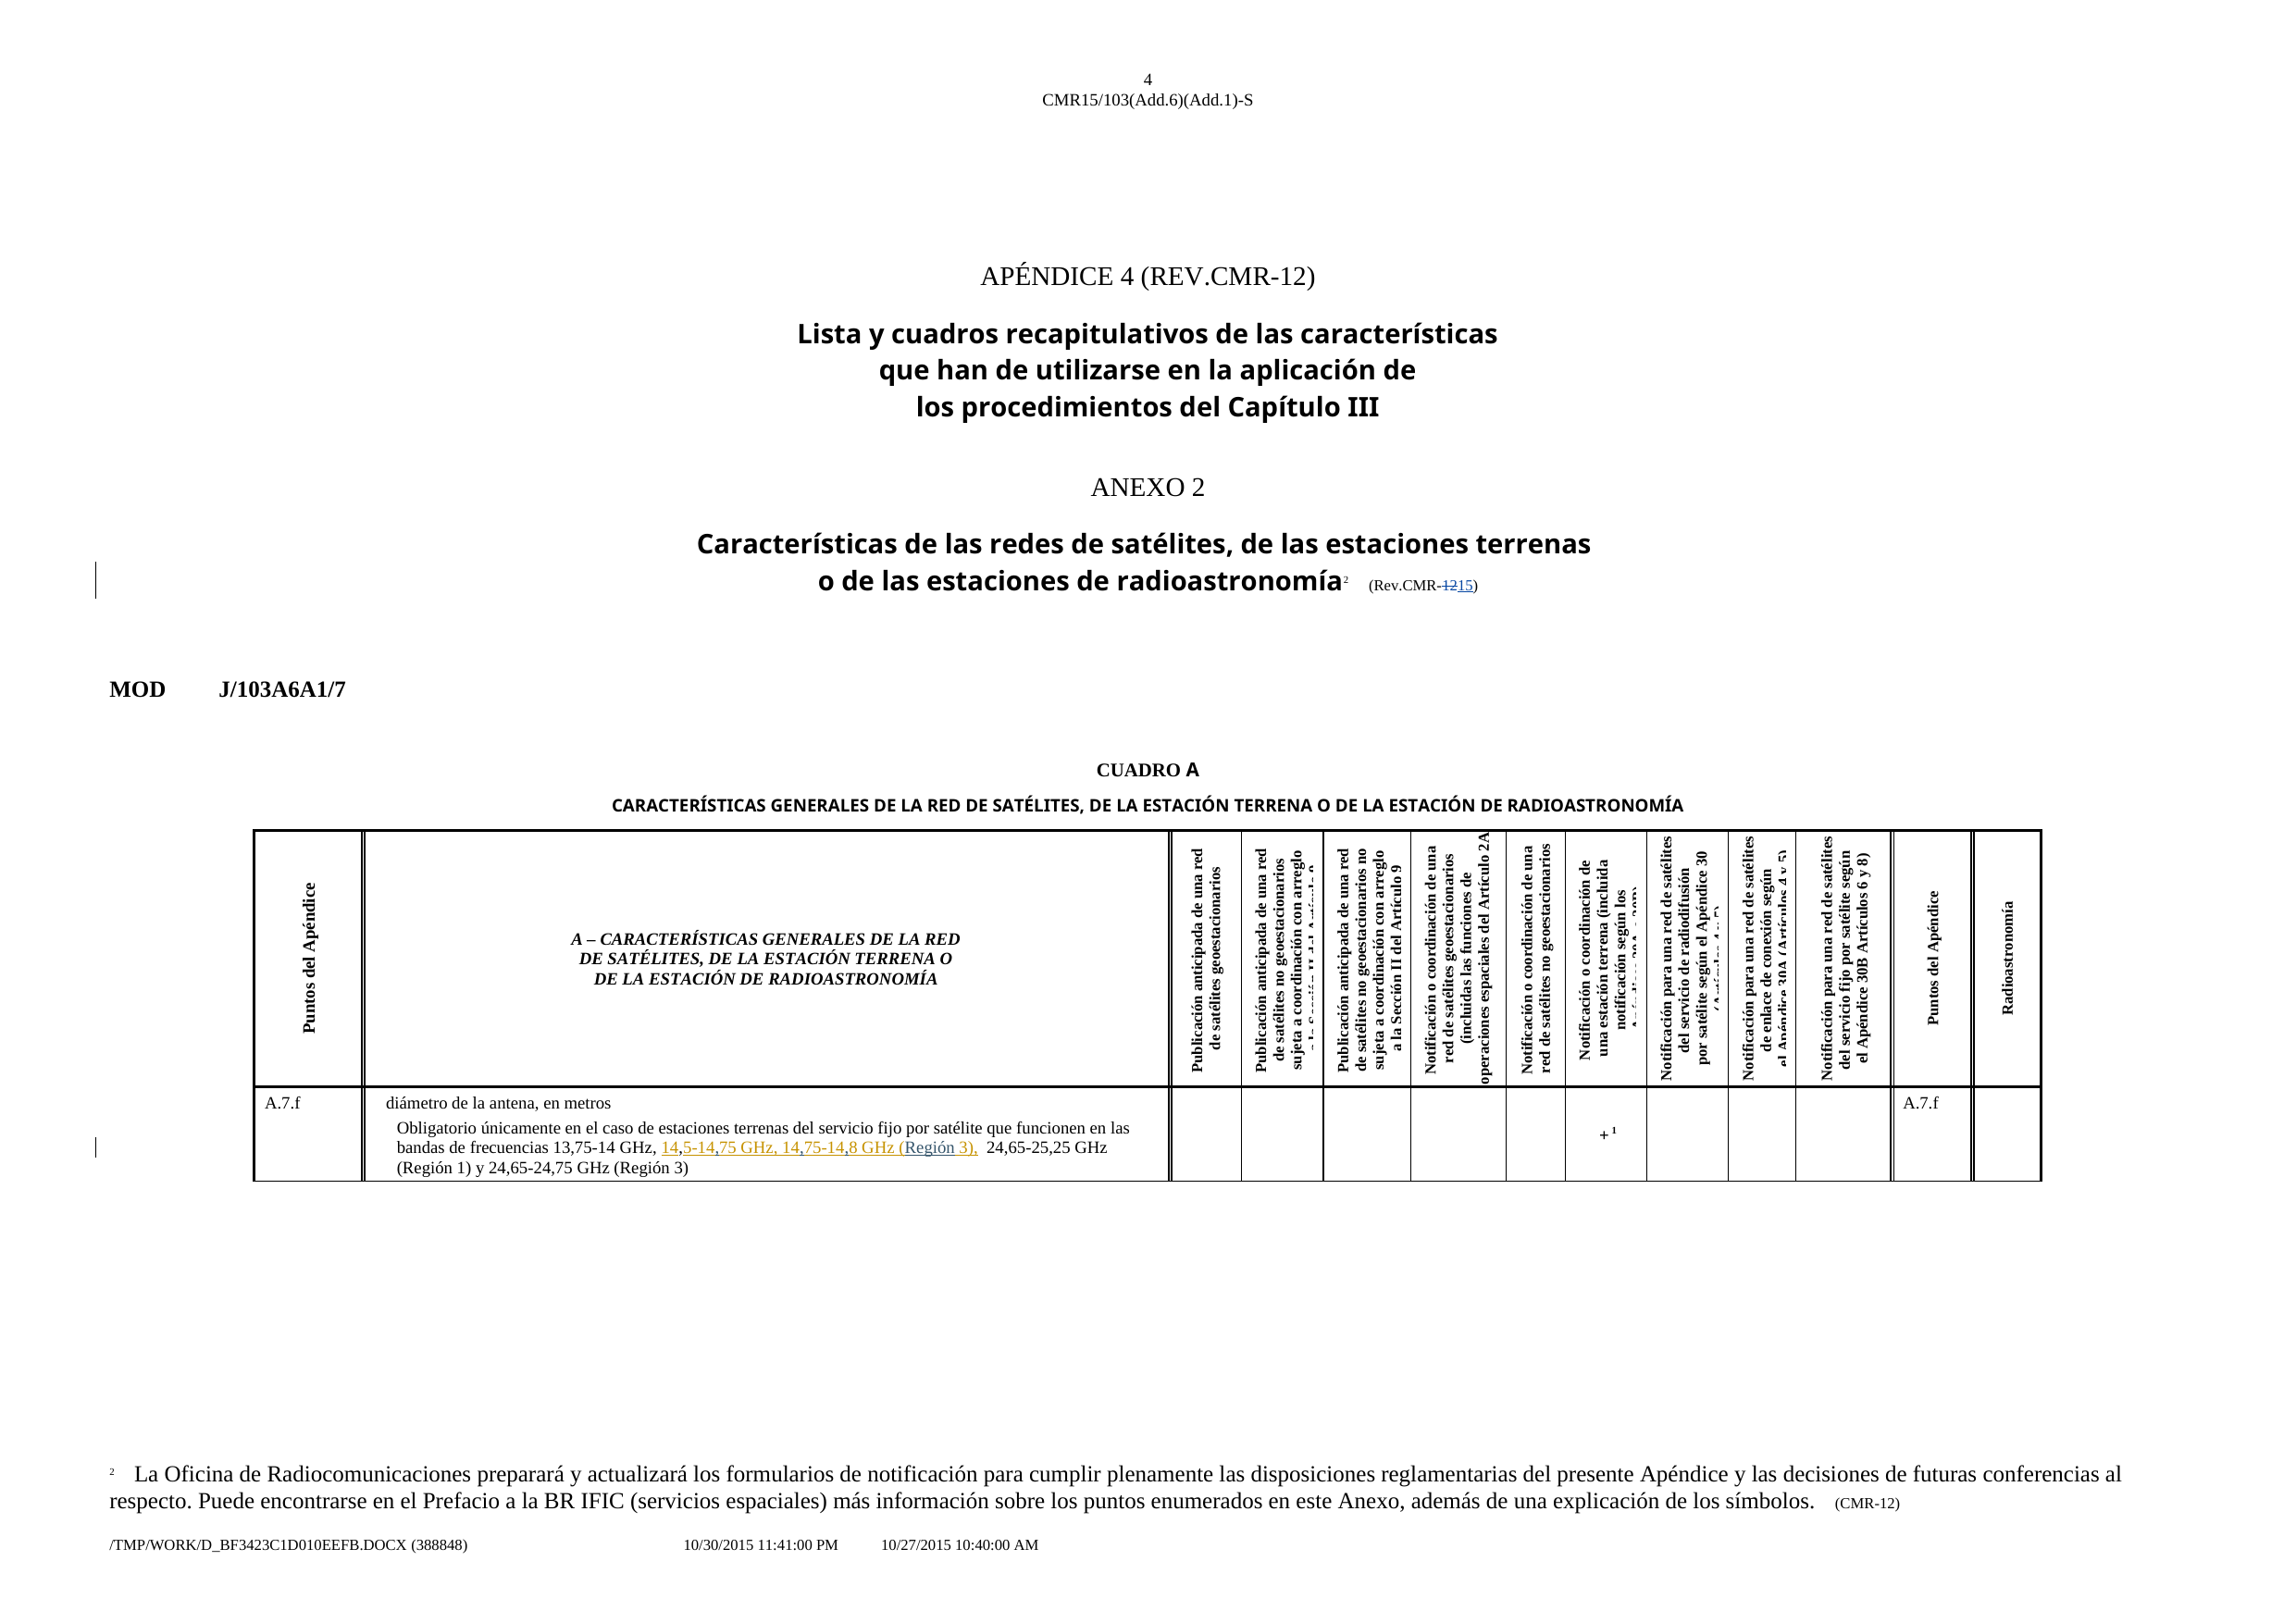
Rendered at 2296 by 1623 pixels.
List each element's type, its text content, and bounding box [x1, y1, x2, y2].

table_header Notificación para una red de satélites del servicio fijo por satélite según el Apéndice 30B Artículos 6 y 8) [1796, 832, 1890, 1085]
table_cell [1975, 1088, 2040, 1181]
table_header Notificación para una red de satélites del servicio de radiodifusión por satélite según el Apéndice 30 (Artículos 4 y 5) [1647, 832, 1728, 1085]
table_cell [1647, 1088, 1728, 1181]
title CARACTERÍSTICAS GENERALES DE LA RED DE SATÉLITES, DE LA ESTACIÓN TERRENA O DE LA ESTACIÓN DE RADIOASTRONOMÍA [109, 794, 2186, 817]
table_cell A.7.f [1894, 1088, 1970, 1181]
table_header Puntos del Apéndice [1894, 832, 1970, 1085]
table_cell [1324, 1088, 1410, 1181]
table_cell + 1 [1566, 1088, 1646, 1181]
table_cell [1507, 1088, 1565, 1181]
table_cell [1411, 1088, 1506, 1181]
text MOD J/103A6A1/7 [109, 675, 2186, 701]
table_cell [1173, 1088, 1241, 1181]
text CUADRO A [109, 756, 2186, 782]
table_header Notificación o coordinación de una estación terrena (incluida notificación según los Apéndices 30A o 30B) [1566, 832, 1646, 1085]
table_cell Obligatorio únicamente en el caso de estaciones terrenas del servicio fijo por satélite que funcionen en las bandas de frecuencias 13,75-14 GHz, , 24,65-25,25 GHz (Región 1) y 24,65-24,75 GHz (Región 3) [366, 1116, 1168, 1181]
table_header Notificación para una red de satélites de enlace de conexión según el Apéndice 30A (Artículos 4 y 5) [1729, 832, 1795, 1085]
title Características de las redes de satélites, de las estaciones terrenas o de las estaciones de radioastronomía2 (Rev.CMR-) [109, 525, 2186, 599]
table_header Notificación o coordinación de una red de satélites geoestacionarios (incluidas las funciones de operaciones espaciales del Artículo 2A de los Apéndices 30 ó 30A) [1411, 832, 1506, 1085]
table_cell [1729, 1088, 1795, 1181]
text APÉNDICE 4 (REV.CMR-12) [109, 260, 2186, 291]
table_header Publicación anticipada de una red de satélites no geoestacionarios sujeta a coordinación con arreglo a la Sección II del Artículo 9 [1242, 832, 1322, 1085]
table_header Puntos del Apéndice [255, 832, 361, 1085]
table_header Publicación anticipada de una red de satélites no geoestacionarios no sujeta a coordinación con arreglo a la Sección II del Artículo 9 [1324, 832, 1410, 1085]
table_cell [1796, 1088, 1890, 1181]
table_header Notificación o coordinación de una red de satélites no geoestacionarios [1507, 832, 1565, 1085]
title Lista y cuadros recapitulativos de las características que han de utilizarse en la aplicación de los procedimientos del Capítulo III [109, 315, 2186, 425]
text ANEXO 2 [109, 471, 2186, 502]
table_header Radioastronomía [1975, 832, 2040, 1085]
table_cell diámetro de la antena, en metros [366, 1088, 1168, 1116]
table_header Publicación anticipada de una red de satélites geoestacionarios [1173, 832, 1241, 1085]
table_cell [1242, 1088, 1322, 1181]
table_cell A.7.f [255, 1088, 361, 1181]
table_header A – CARACTERÍSTICAS GENERALES DE LA RED DE SATÉLITES, DE LA ESTACIÓN TERRENA O DE LA ESTACIÓN DE RADIOASTRONOMÍA [366, 832, 1168, 1085]
